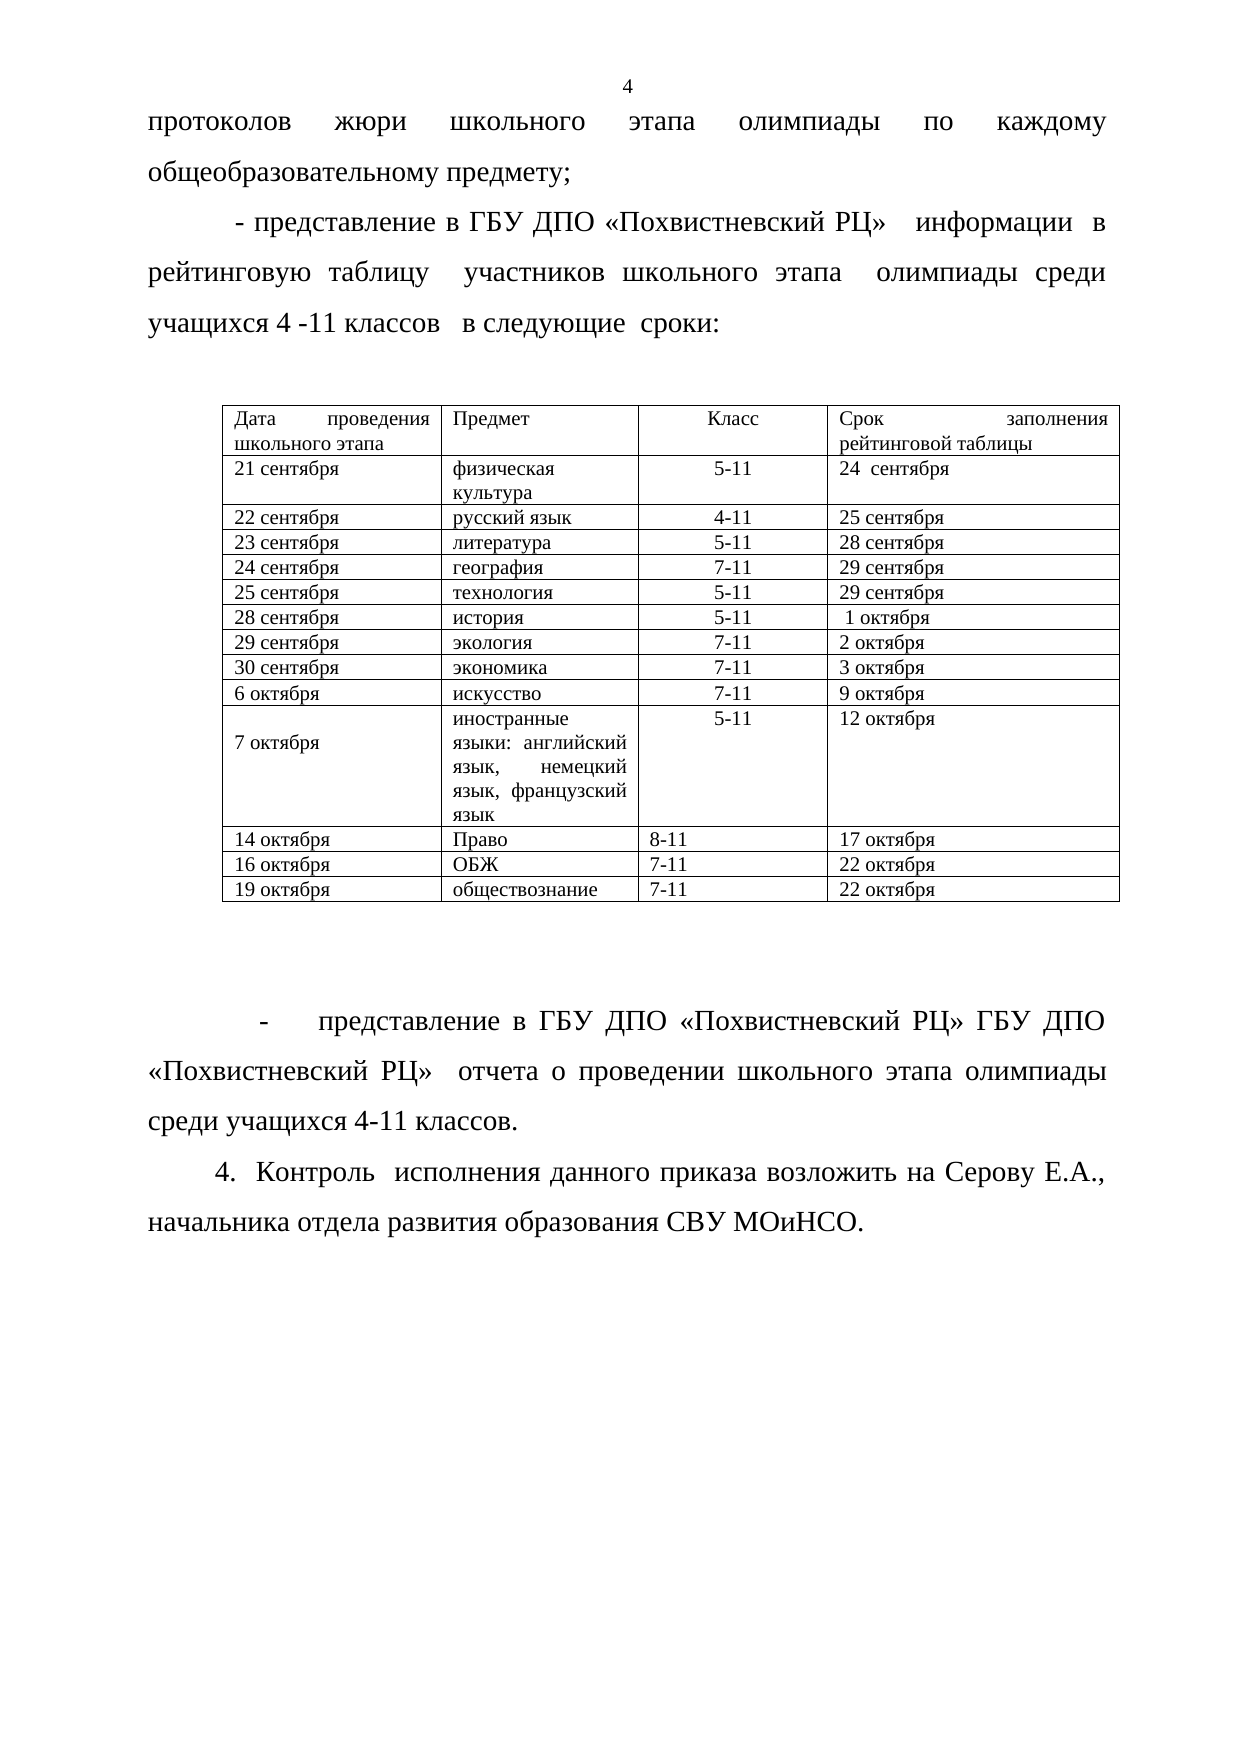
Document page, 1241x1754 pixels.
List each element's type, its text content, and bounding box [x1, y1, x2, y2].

table_cell иностранные языки: английский язык, немецкий язык, французский язык [442, 706, 638, 826]
table_cell ОБЖ [442, 852, 638, 876]
table_cell 17 октября [828, 827, 1119, 851]
table_cell 29 сентября [828, 580, 1119, 604]
table_cell 19 октября [223, 877, 441, 901]
table_cell 22 сентября [223, 505, 441, 529]
text - представление в ГБУ ДПО «Похвистневский РЦ» ГБУ ДПО «Похвистневский РЦ» отчета о проведении школьного этапа олимпиады среди учащихся 4-11 классов. [148, 1003, 1107, 1137]
table_cell 7-11 [639, 655, 827, 679]
table_cell 14 октября [223, 827, 441, 851]
table_cell 29 сентября [828, 555, 1119, 579]
table_cell 12 октября [828, 706, 1119, 826]
table_cell 7 октября [223, 706, 441, 826]
table_cell 1 октября [828, 605, 1119, 629]
table_cell 5-11 [639, 530, 827, 554]
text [148, 103, 1107, 187]
table_cell 28 сентября [223, 605, 441, 629]
table_cell 7-11 [639, 680, 827, 704]
table_cell 24 сентября [828, 456, 1119, 504]
table_cell 5-11 [639, 580, 827, 604]
table_cell 9 октября [828, 680, 1119, 704]
table_cell 25 сентября [223, 580, 441, 604]
table_cell 22 октября [828, 852, 1119, 876]
table_cell искусство [442, 680, 638, 704]
table_cell Право [442, 827, 638, 851]
table_header Предмет [442, 406, 638, 454]
table_cell 22 октября [828, 877, 1119, 901]
table_cell 23 сентября [223, 530, 441, 554]
table_cell 5-11 [639, 706, 827, 826]
table_cell 7-11 [639, 877, 827, 901]
table_cell 8-11 [639, 827, 827, 851]
table_cell 30 сентября [223, 655, 441, 679]
table_cell 7-11 [639, 555, 827, 579]
text 4. Контроль исполнения данного приказа возложить на Серову Е.А., начальника отдела развития образования СВУ МОиНСО. [148, 1154, 1107, 1238]
table_cell обществознание [442, 877, 638, 901]
table_cell 2 октября [828, 630, 1119, 654]
table_cell 5-11 [639, 605, 827, 629]
table_cell 28 сентября [828, 530, 1119, 554]
table_cell 5-11 [639, 456, 827, 504]
table_cell география [442, 555, 638, 579]
table_cell 29 сентября [223, 630, 441, 654]
table_cell 21 сентября [223, 456, 441, 504]
table_cell 7-11 [639, 852, 827, 876]
table_cell 3 октября [828, 655, 1119, 679]
table_cell 25 сентября [828, 505, 1119, 529]
table_header Дата проведения школьного этапа [223, 406, 441, 454]
table_cell 6 октября [223, 680, 441, 704]
text - представление в ГБУ ДПО «Похвистневский РЦ» информации в рейтинговую таблицу участников школьного этапа олимпиады среди учащихся 4 -11 классов в следующие сроки: [148, 204, 1107, 338]
table_cell технология [442, 580, 638, 604]
table_cell 4-11 [639, 505, 827, 529]
table_cell 24 сентября [223, 555, 441, 579]
table_cell 7-11 [639, 630, 827, 654]
table_cell 16 октября [223, 852, 441, 876]
table_header Срок заполнения рейтинговой таблицы [828, 406, 1119, 454]
table_cell история [442, 605, 638, 629]
table_cell экономика [442, 655, 638, 679]
table_cell литература [442, 530, 638, 554]
table_cell русский язык [442, 505, 638, 529]
table_cell экология [442, 630, 638, 654]
table_cell физическая культура [442, 456, 638, 504]
table_header Класс [639, 406, 827, 454]
